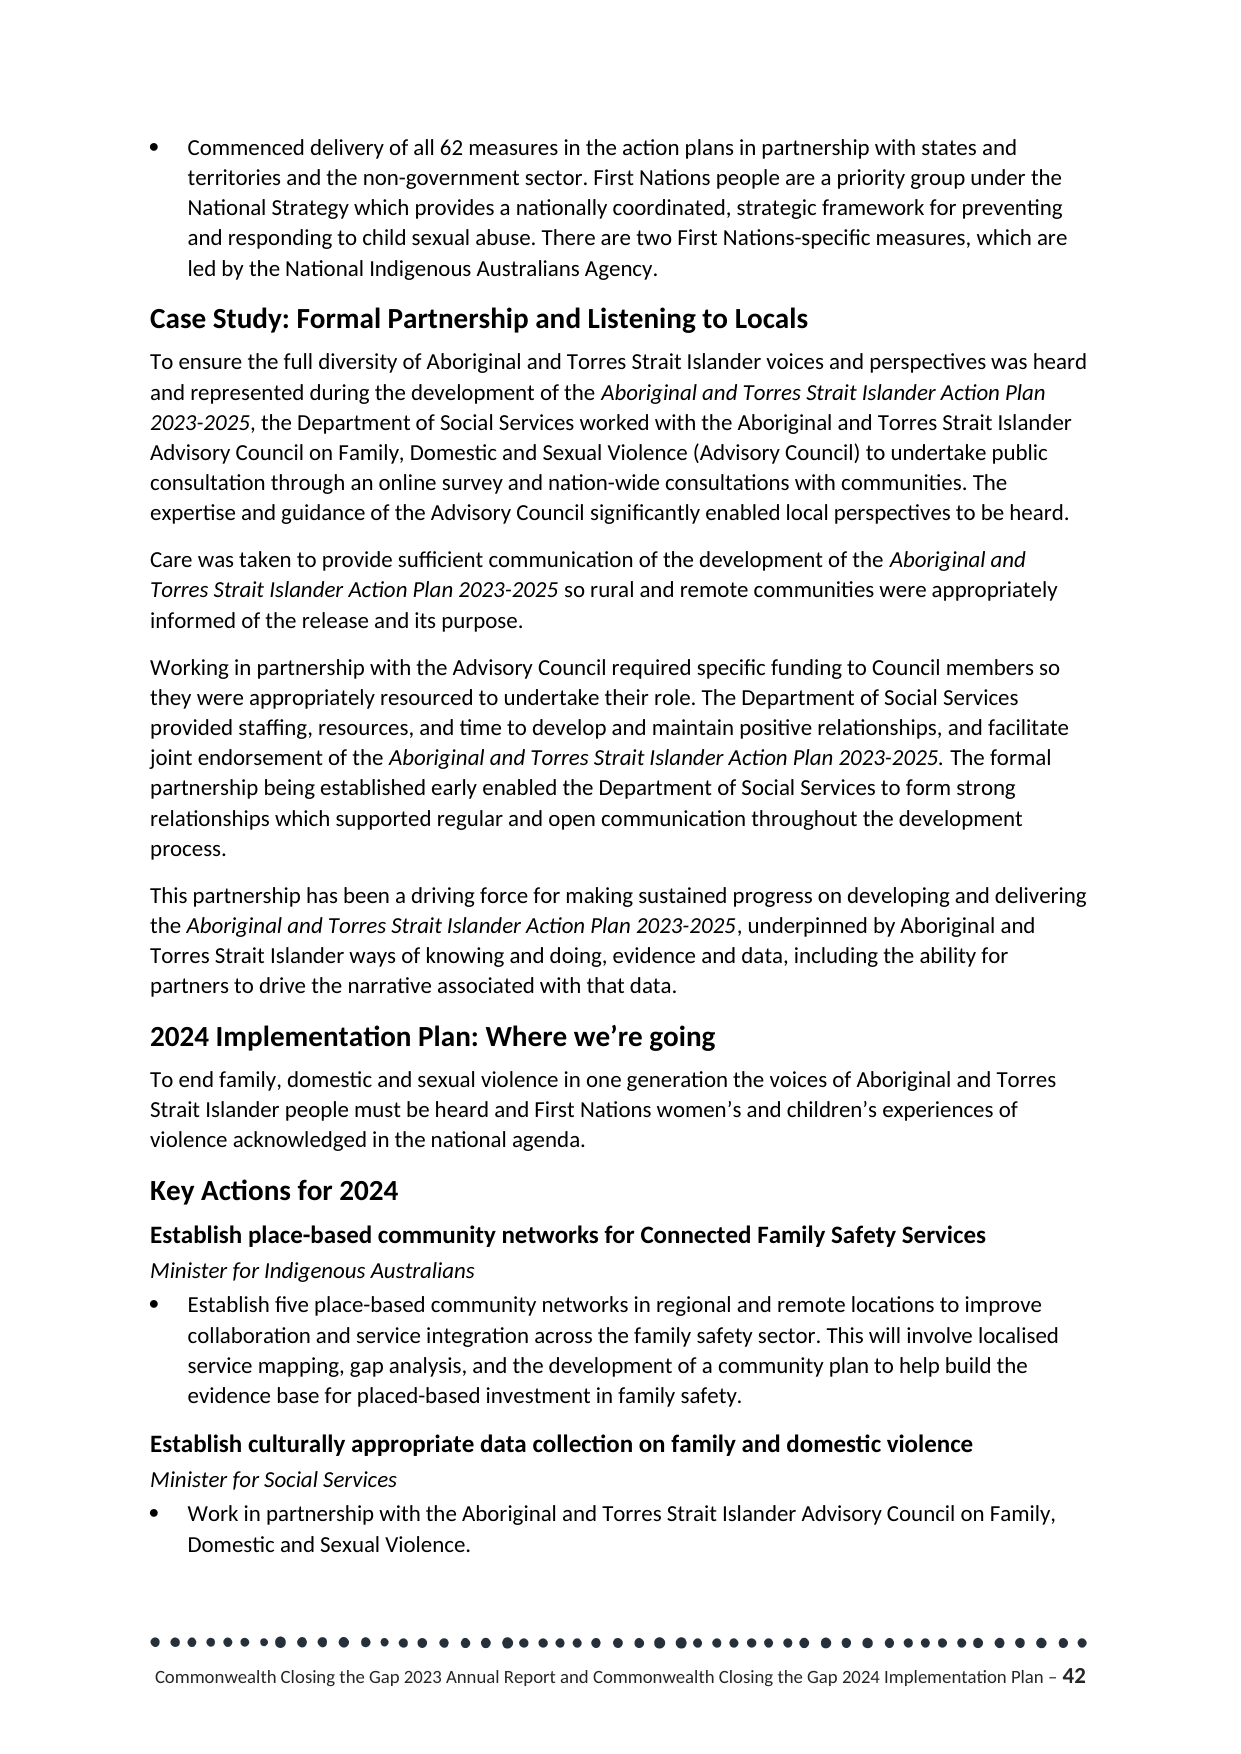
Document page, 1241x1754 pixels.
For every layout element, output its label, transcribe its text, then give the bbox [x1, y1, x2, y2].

list Establish five place-based community networks in regional and remote locations to improve collaboration and service integration across the family safety sector. This will involve localised service mapping, gap analysis, and the development of a community plan to help build the evidence base for placed-based investment in family safety. [150, 1291, 1090, 1409]
list Commenced delivery of all 62 measures in the action plans in partnership with states and territories and the non-government sector. First Nations people are a priority group under the National Strategy which provides a nationally coordinated, strategic framework for preventing and responding to child sexual abuse. There are two First Nations-specific measures, which are led by the National Indigenous Australians Agency. [150, 133, 1090, 282]
subtitle Establish place-based community networks for Connected Family Safety Services [150, 1219, 1090, 1249]
text To ensure the full diversity of Aboriginal and Torres Strait Islander voices and perspectives was heard and represented during the development of the Aboriginal and Torres Strait Islander Action Plan 2023-2025, the Department of Social Services worked with the Aboriginal and Torres Strait Islander Advisory Council on Family, Domestic and Sexual Violence (Advisory Council) to undertake public consultation through an online survey and nation-wide consultations with communities. The expertise and guidance of the Advisory Council significantly enabled local perspectives to be heard. [150, 347, 1090, 526]
subtitle Establish culturally appropriate data collection on family and domestic violence [150, 1428, 1090, 1458]
subtitle Minister for Social Services [150, 1465, 1090, 1493]
subtitle Case Study: Formal Partnership and Listening to Locals [150, 301, 1090, 336]
list Work in partnership with the Aboriginal and Torres Strait Islander Advisory Council on Family, Domestic and Sexual Violence. [150, 1499, 1090, 1558]
subtitle Key Actions for 2024 [150, 1172, 1090, 1208]
picture [150, 1628, 1095, 1656]
text Care was taken to provide sufficient communication of the development of the Aboriginal and Torres Strait Islander Action Plan 2023-2025 so rural and remote communities were appropriately informed of the release and its purpose. [150, 545, 1090, 634]
text To end family, domestic and sexual violence in one generation the voices of Aboriginal and Torres Strait Islander people must be heard and First Nations women’s and children’s experiences of violence acknowledged in the national agenda. [150, 1065, 1090, 1153]
subtitle 2024 Implementation Plan: Where we’re going [150, 1018, 1090, 1054]
subtitle Minister for Indigenous Australians [150, 1256, 1090, 1284]
text Working in partnership with the Advisory Council required specific funding to Council members so they were appropriately resourced to undertake their role. The Department of Social Services provided staffing, resources, and time to develop and maintain positive relationships, and facilitate joint endorsement of the Aboriginal and Torres Strait Islander Action Plan 2023-2025. The formal partnership being established early enabled the Department of Social Services to form strong relationships which supported regular and open communication throughout the development process. [150, 653, 1090, 862]
text This partnership has been a driving force for making sustained progress on developing and delivering the Aboriginal and Torres Strait Islander Action Plan 2023-2025, underpinned by Aboriginal and Torres Strait Islander ways of knowing and doing, evidence and data, including the ability for partners to drive the narrative associated with that data. [150, 881, 1090, 999]
